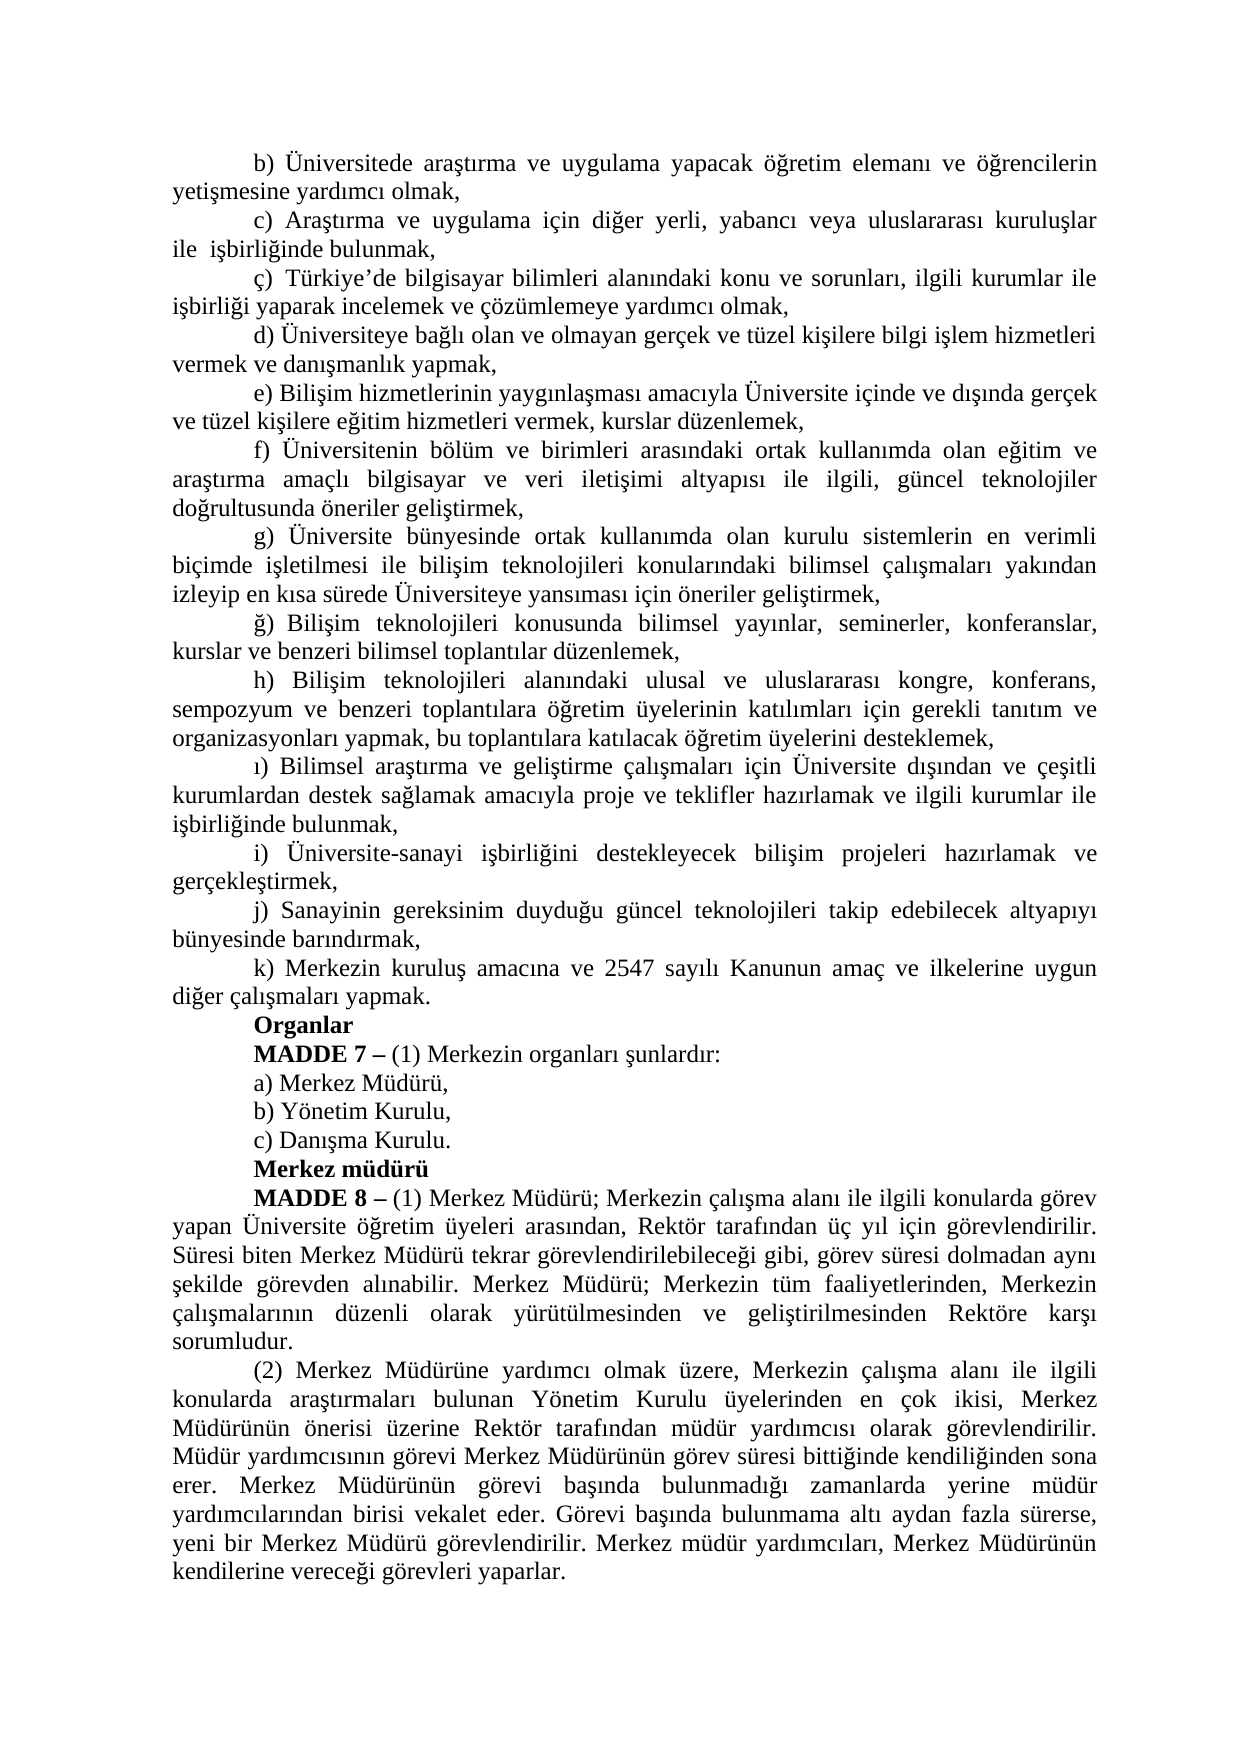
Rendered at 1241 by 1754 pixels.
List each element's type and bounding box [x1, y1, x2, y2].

table_header [161, 148, 1109, 1585]
